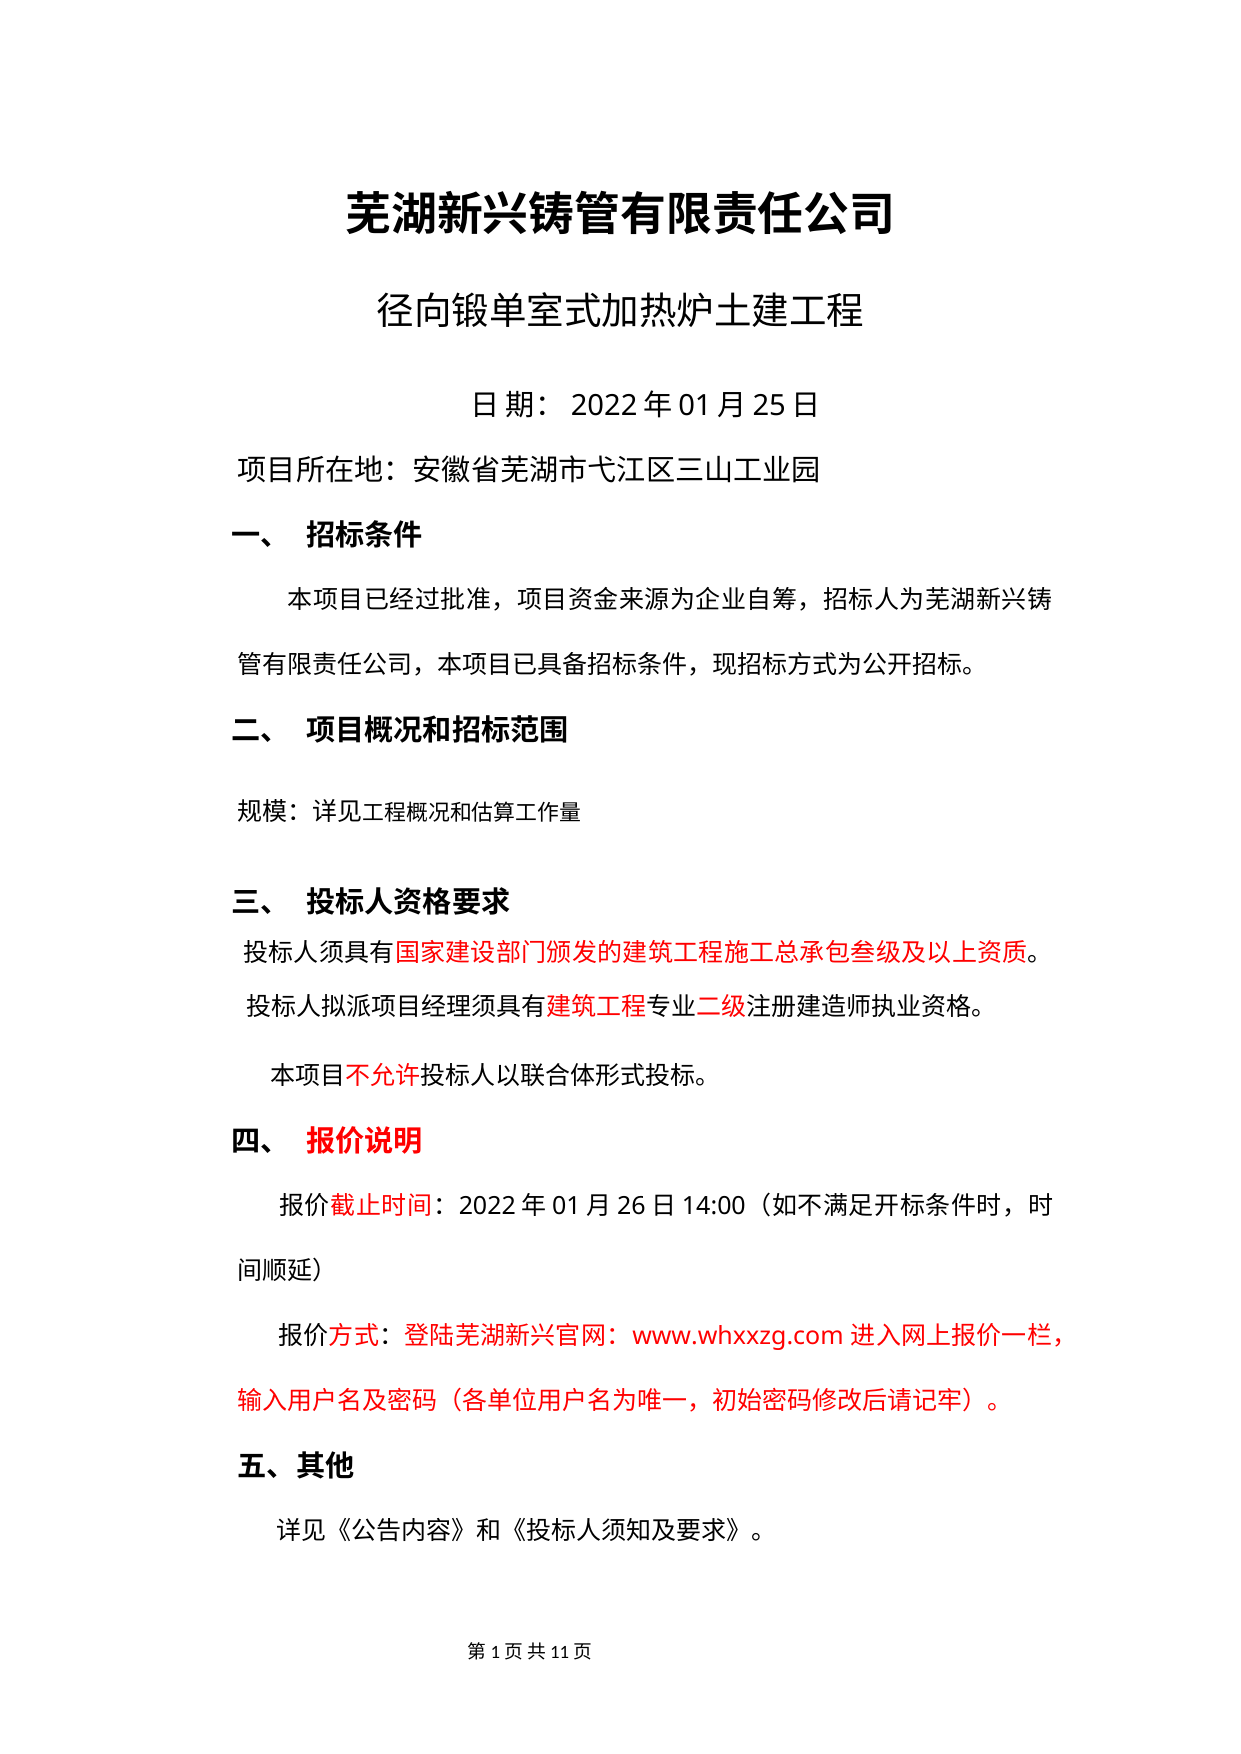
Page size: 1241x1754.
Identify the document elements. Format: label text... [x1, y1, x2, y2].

list 招标条件 [231, 501, 1053, 566]
text 日 期： 2022年01月25日 [187, 371, 1053, 436]
text 报价方式：登陆芜湖新兴官网：www.whxxzg.com 进入网上报价一栏，输入用户名及密码（各单位用户名为唯一，初始密码修改后请记牢）。 [237, 1301, 1053, 1431]
list 投标人须具有国家建设部门颁发的建筑工程施工总承包叁级及以上资质。投标人拟派项目经理须具有建筑工程专业二级注册建造师执业资格。 [187, 932, 1053, 1023]
text 本项目不允许投标人以联合体形式投标。 [237, 1041, 1053, 1106]
text 径向锻单室式加热炉土建工程 [187, 276, 1053, 341]
list 投标人资格要求 [231, 867, 1053, 932]
text 芜湖新兴铸管有限责任公司 [187, 162, 1053, 259]
text 项目所在地：安徽省芜湖市弋江区三山工业园 [187, 436, 1053, 501]
text 五、其他 [187, 1431, 1053, 1496]
text 详见《公告内容》和《投标人须知及要求》。 [187, 1496, 1053, 1561]
text 本项目已经过批准，项目资金来源为企业自筹，招标人为芜湖新兴铸管有限责任公司，本项目已具备招标条件，现招标方式为公开招标。 [237, 566, 1053, 696]
text 规模：详见工程概况和估算工作量 [187, 777, 1053, 842]
list 项目概况和招标范围 [231, 696, 1053, 761]
text 报价截止时间：2022年01月26日14:00（如不满足开标条件时，时间顺延） [237, 1171, 1053, 1301]
list 报价说明 [231, 1106, 1053, 1171]
